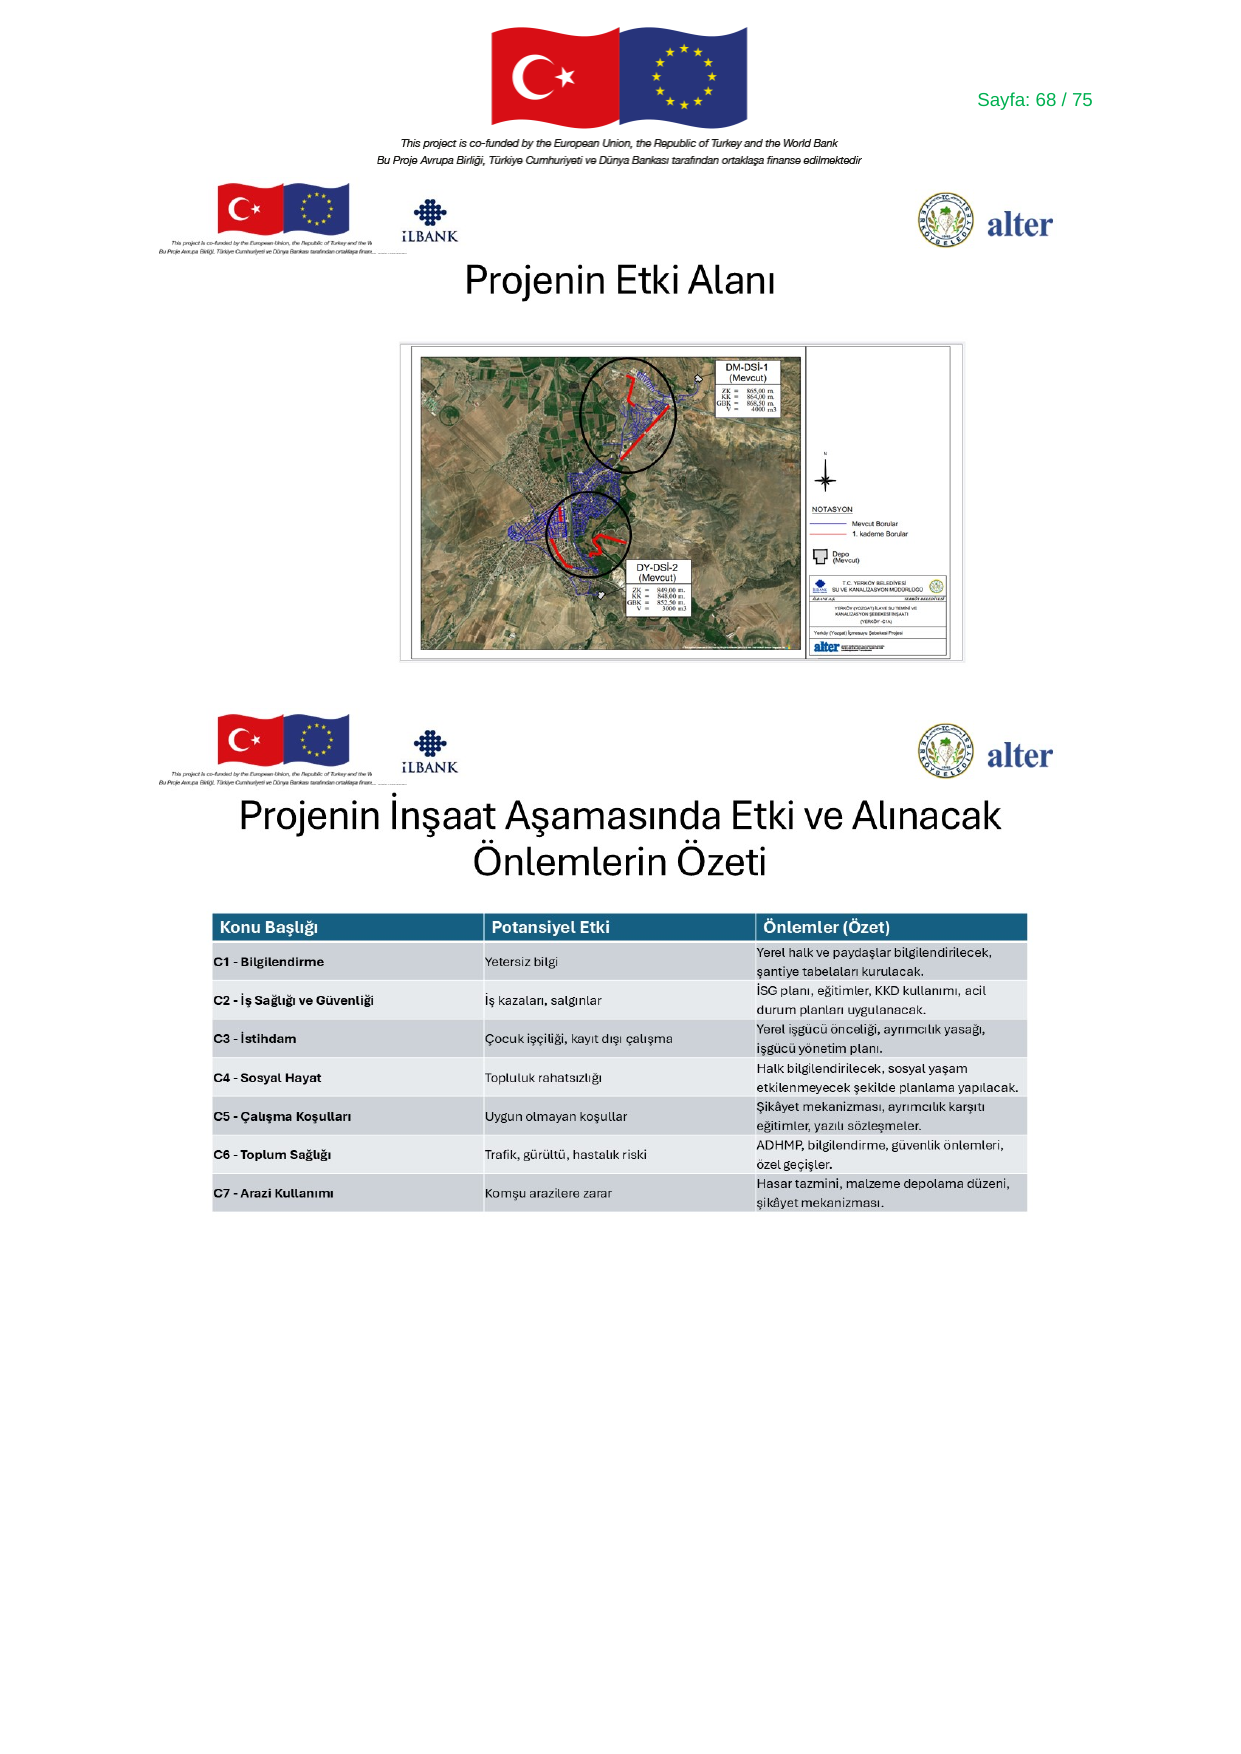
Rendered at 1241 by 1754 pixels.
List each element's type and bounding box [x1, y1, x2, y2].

picture [147, 177, 1092, 1240]
picture [377, 27, 863, 169]
